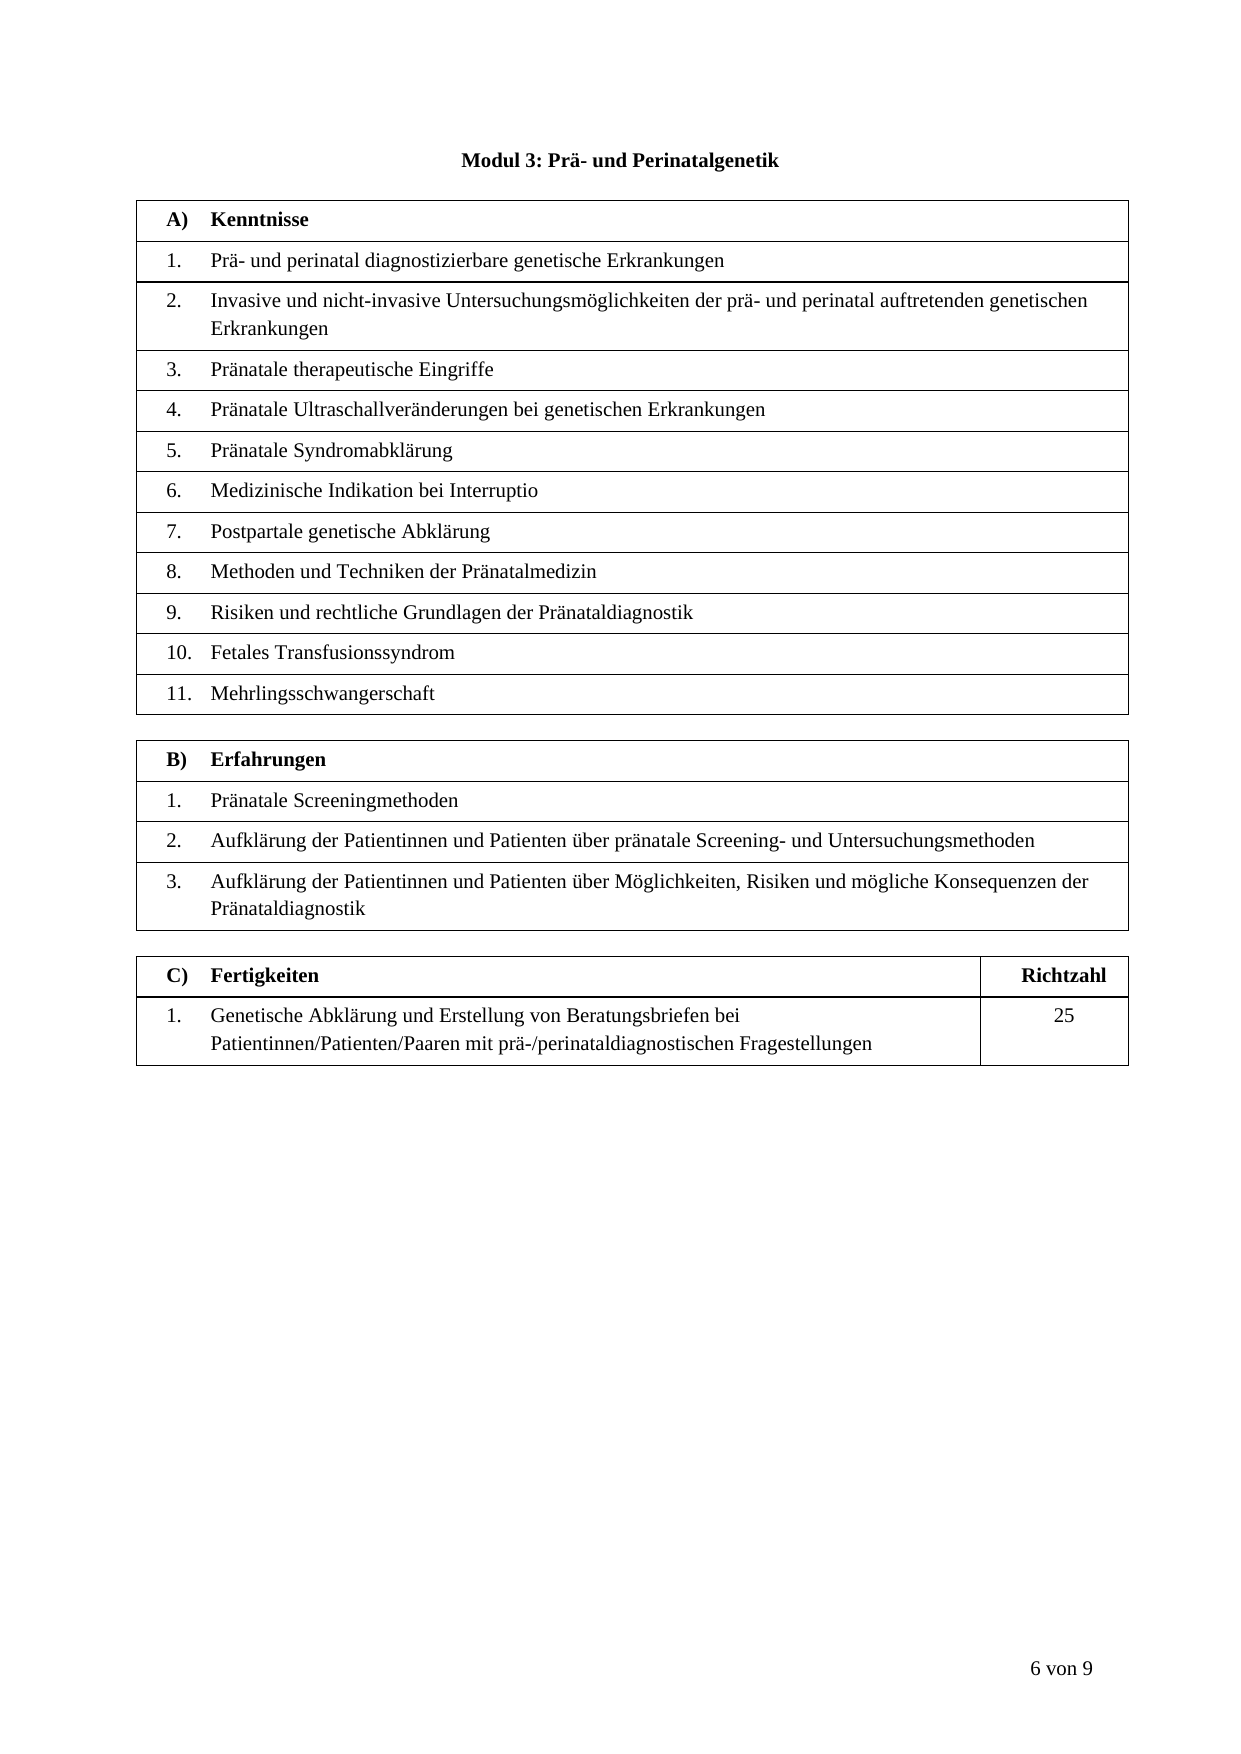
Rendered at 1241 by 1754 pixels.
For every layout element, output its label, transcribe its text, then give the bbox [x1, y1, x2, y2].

table_cell 25 [981, 998, 1128, 1064]
table_cell Pränatale Syndromabklärung [137, 432, 1128, 471]
table_cell Aufklärung der Patientinnen und Patienten über pränatale Screening- und Untersuchungsmethoden [137, 822, 1128, 862]
table_header A) Kenntnisse [137, 201, 1128, 241]
table_cell Fetales Transfusionssyndrom [137, 634, 1128, 674]
table_cell Mehrlingsschwangerschaft [137, 675, 1128, 714]
table_cell Postpartale genetische Abklärung [137, 513, 1128, 552]
table_cell Invasive und nicht-invasive Untersuchungsmöglichkeiten der prä- und perinatal auftretenden genetischen Erkrankungen [137, 283, 1128, 349]
table_cell Genetische Abklärung und Erstellung von Beratungsbriefen bei Patientinnen/Patienten/Paaren mit prä-/perinataldiagnostischen Fragestellungen [137, 998, 980, 1064]
table_cell Pränatale Screeningmethoden [137, 782, 1128, 821]
table_cell Risiken und rechtliche Grundlagen der Pränataldiagnostik [137, 594, 1128, 633]
table_cell Aufklärung der Patientinnen und Patienten über Möglichkeiten, Risiken und mögliche Konsequenzen der Pränataldiagnostik [137, 863, 1128, 930]
table_header Richtzahl [981, 957, 1128, 996]
table_cell Methoden und Techniken der Pränatalmedizin [137, 553, 1128, 593]
text Modul 3: Prä- und Perinatalgenetik [148, 148, 1092, 172]
table_cell Medizinische Indikation bei Interruptio [137, 472, 1128, 512]
table_cell Prä- und perinatal diagnostizierbare genetische Erkrankungen [137, 242, 1128, 281]
table_header C) Fertigkeiten [137, 957, 980, 996]
table_cell Pränatale therapeutische Eingriffe [137, 351, 1128, 390]
table_cell Pränatale Ultraschallveränderungen bei genetischen Erkrankungen [137, 391, 1128, 431]
table_header B) Erfahrungen [137, 741, 1128, 781]
